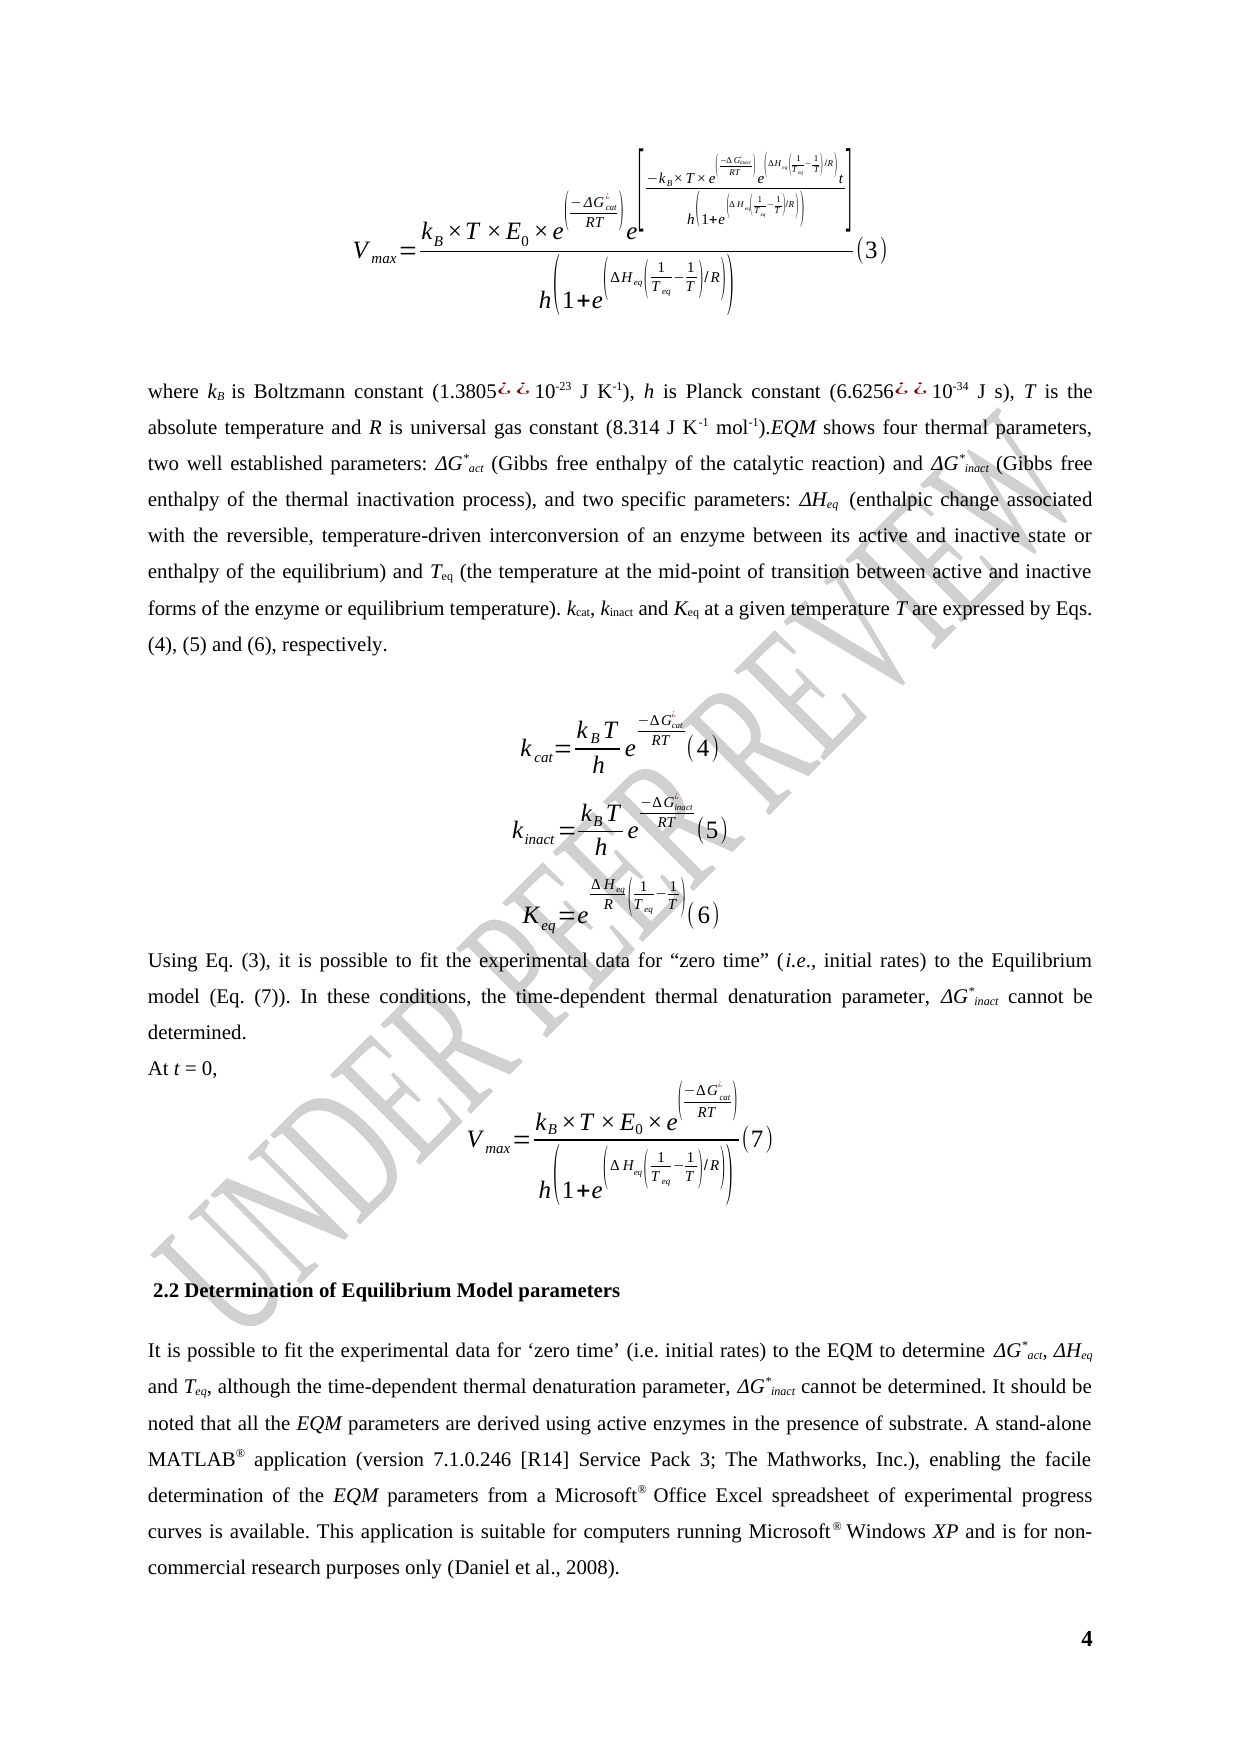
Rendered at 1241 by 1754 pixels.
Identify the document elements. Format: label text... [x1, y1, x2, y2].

text Using Eq. (3), it is possible to fit the experimental data for “zero time” (i.e., initial rates) to the Equilibrium model (Eq. (7)). In these conditions, the time-dependent thermal denaturation parameter, ΔG*inact cannot be determined. [148, 948, 1093, 1044]
text 2.2 Determination of Equilibrium Model parameters [148, 1278, 1093, 1302]
text At t = 0, [148, 1056, 1093, 1080]
text It is possible to fit the experimental data for ‘zero time’ (i.e. initial rates) to the EQM to determine ΔG*act, ΔHeq and Teq, although the time-dependent thermal denaturation parameter, ΔG*inact cannot be determined. It should be noted that all the EQM parameters are derived using active enzymes in the presence of substrate. A stand-alone MATLAB® application (version 7.1.0.246 [R14] Service Pack 3; The Mathworks, Inc.), enabling the facile determination of the EQM parameters from a Microsoft® Office Excel spreadsheet of experimental progress curves is available. This application is suitable for computers running Microsoft® Windows XP and is for non-commercial research purposes only (Daniel et al., 2008). [148, 1338, 1093, 1579]
text where kB is Boltzmann constant (1.380510-23 J K-1), h is Planck constant (6.625610-34 J s), T is the absolute temperature and R is universal gas constant (8.314 J K-1 mol-1).EQM shows four thermal parameters, two well established parameters: ΔG*act (Gibbs free enthalpy of the catalytic reaction) and ΔG*inact (Gibbs free enthalpy of the thermal inactivation process), and two specific parameters: ΔHeq (enthalpic change associated with the reversible, temperature-driven interconversion of an enzyme between its active and inactive state or enthalpy of the equilibrium) and Teq (the temperature at the mid-point of transition between active and inactive forms of the enzyme or equilibrium temperature). kcat, kinact and Keq at a given temperature T are expressed by Eqs. (4), (5) and (6), respectively. [148, 379, 1093, 656]
